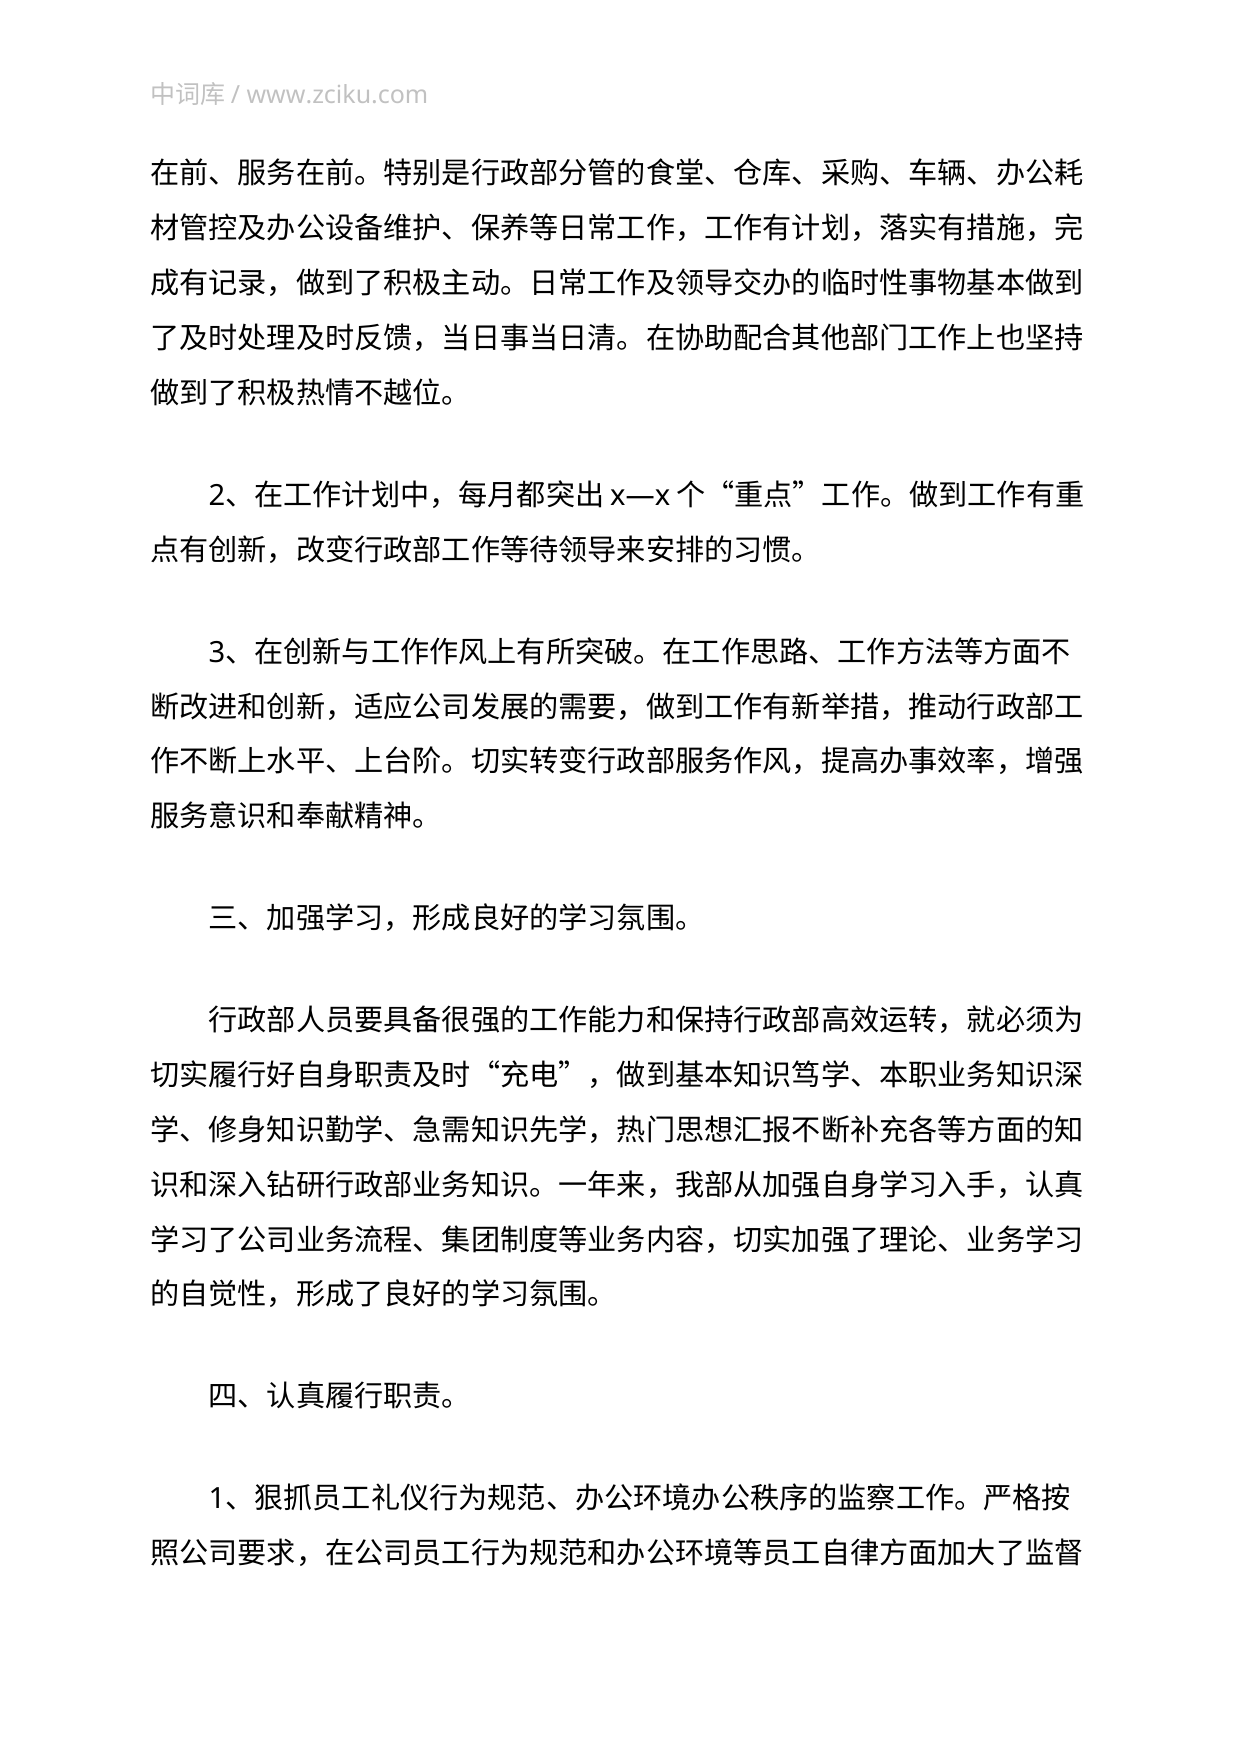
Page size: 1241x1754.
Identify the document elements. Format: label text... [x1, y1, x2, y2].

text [150, 150, 1090, 412]
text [150, 1474, 1090, 1572]
text 2、在工作计划中，每月都突出x—x个“重点”工作。做到工作有重点有创新，改变行政部工作等待领导来安排的习惯。 [150, 471, 1090, 569]
text 三、加强学习，形成良好的学习氛围。 [150, 895, 1090, 937]
text 行政部人员要具备很强的工作能力和保持行政部高效运转，就必须为切实履行好自身职责及时“充电”，做到基本知识笃学、本职业务知识深学、修身知识勤学、急需知识先学，热门思想汇报不断补充各等方面的知识和深入钻研行政部业务知识。一年来，我部从加强自身学习入手，认真学习了公司业务流程、集团制度等业务内容，切实加强了理论、业务学习的自觉性，形成了良好的学习氛围。 [150, 996, 1090, 1313]
text 3、在创新与工作作风上有所突破。在工作思路、工作方法等方面不断改进和创新，适应公司发展的需要，做到工作有新举措，推动行政部工作不断上水平、上台阶。切实转变行政部服务作风，提高办事效率，增强服务意识和奉献精神。 [150, 628, 1090, 835]
text 四、认真履行职责。 [150, 1373, 1090, 1415]
